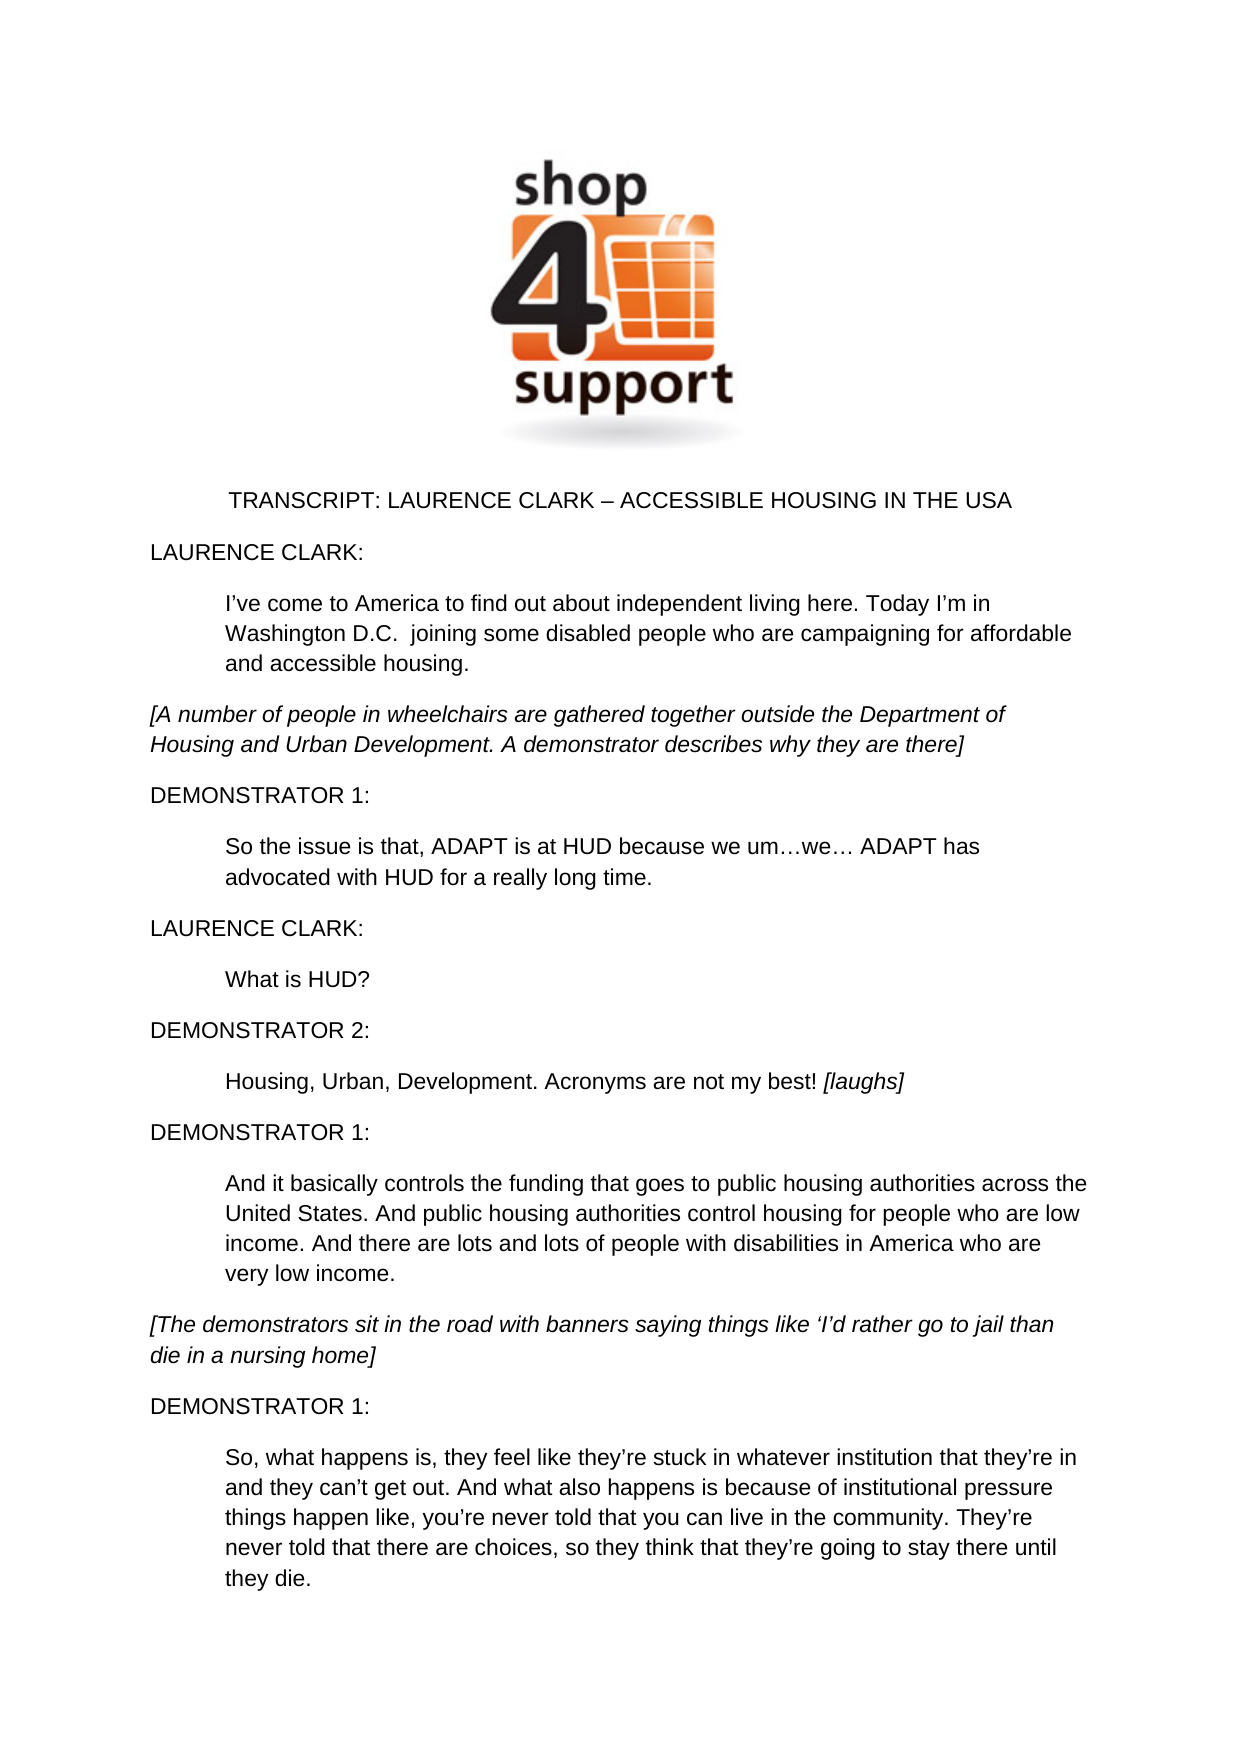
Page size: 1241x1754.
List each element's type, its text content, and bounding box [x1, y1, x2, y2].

text [A number of people in wheelchairs are gathered together outside the Department of Housing and Urban Development. A demonstrator describes why they are there] [150, 701, 1090, 758]
text What is HUD? [150, 966, 1090, 992]
text So the issue is that, ADAPT is at HUD because we um…we… ADAPT has advocated with HUD for a really long time. [225, 833, 1090, 890]
text [The demonstrators sit in the road with banners saying things like ‘I’d rather go to jail than die in a nursing home] [150, 1311, 1090, 1368]
text Laurence Clark: [150, 538, 1090, 565]
picture [463, 150, 777, 463]
text I’ve come to America to find out about independent living here. Today I’m in Washington D.C. joining some disabled people who are campaigning for affordable and accessible housing. [225, 589, 1090, 676]
text Transcript: Laurence Clark – accessible housing in the usa [150, 487, 1090, 514]
text And it basically controls the funding that goes to public housing authorities across the United States. And public housing authorities control housing for people who are low income. And there are lots and lots of people with disabilities in America who are very low income. [225, 1170, 1090, 1287]
text Demonstrator 1: [150, 1119, 1090, 1145]
text So, what happens is, they feel like they’re stuck in whatever institution that they’re in and they can’t get out. And what also happens is because of institutional pressure things happen like, you’re never told that you can live in the community. They’re never told that there are choices, so they think that they’re going to stay there until they die. [225, 1444, 1090, 1591]
text Housing, Urban, Development. Acronyms are not my best! [laughs] [150, 1068, 1090, 1094]
text Demonstrator 1: [150, 1393, 1090, 1419]
text Demonstrator 2: [150, 1017, 1090, 1043]
text Laurence Clark: [150, 914, 1090, 941]
text Demonstrator 1: [150, 782, 1090, 809]
